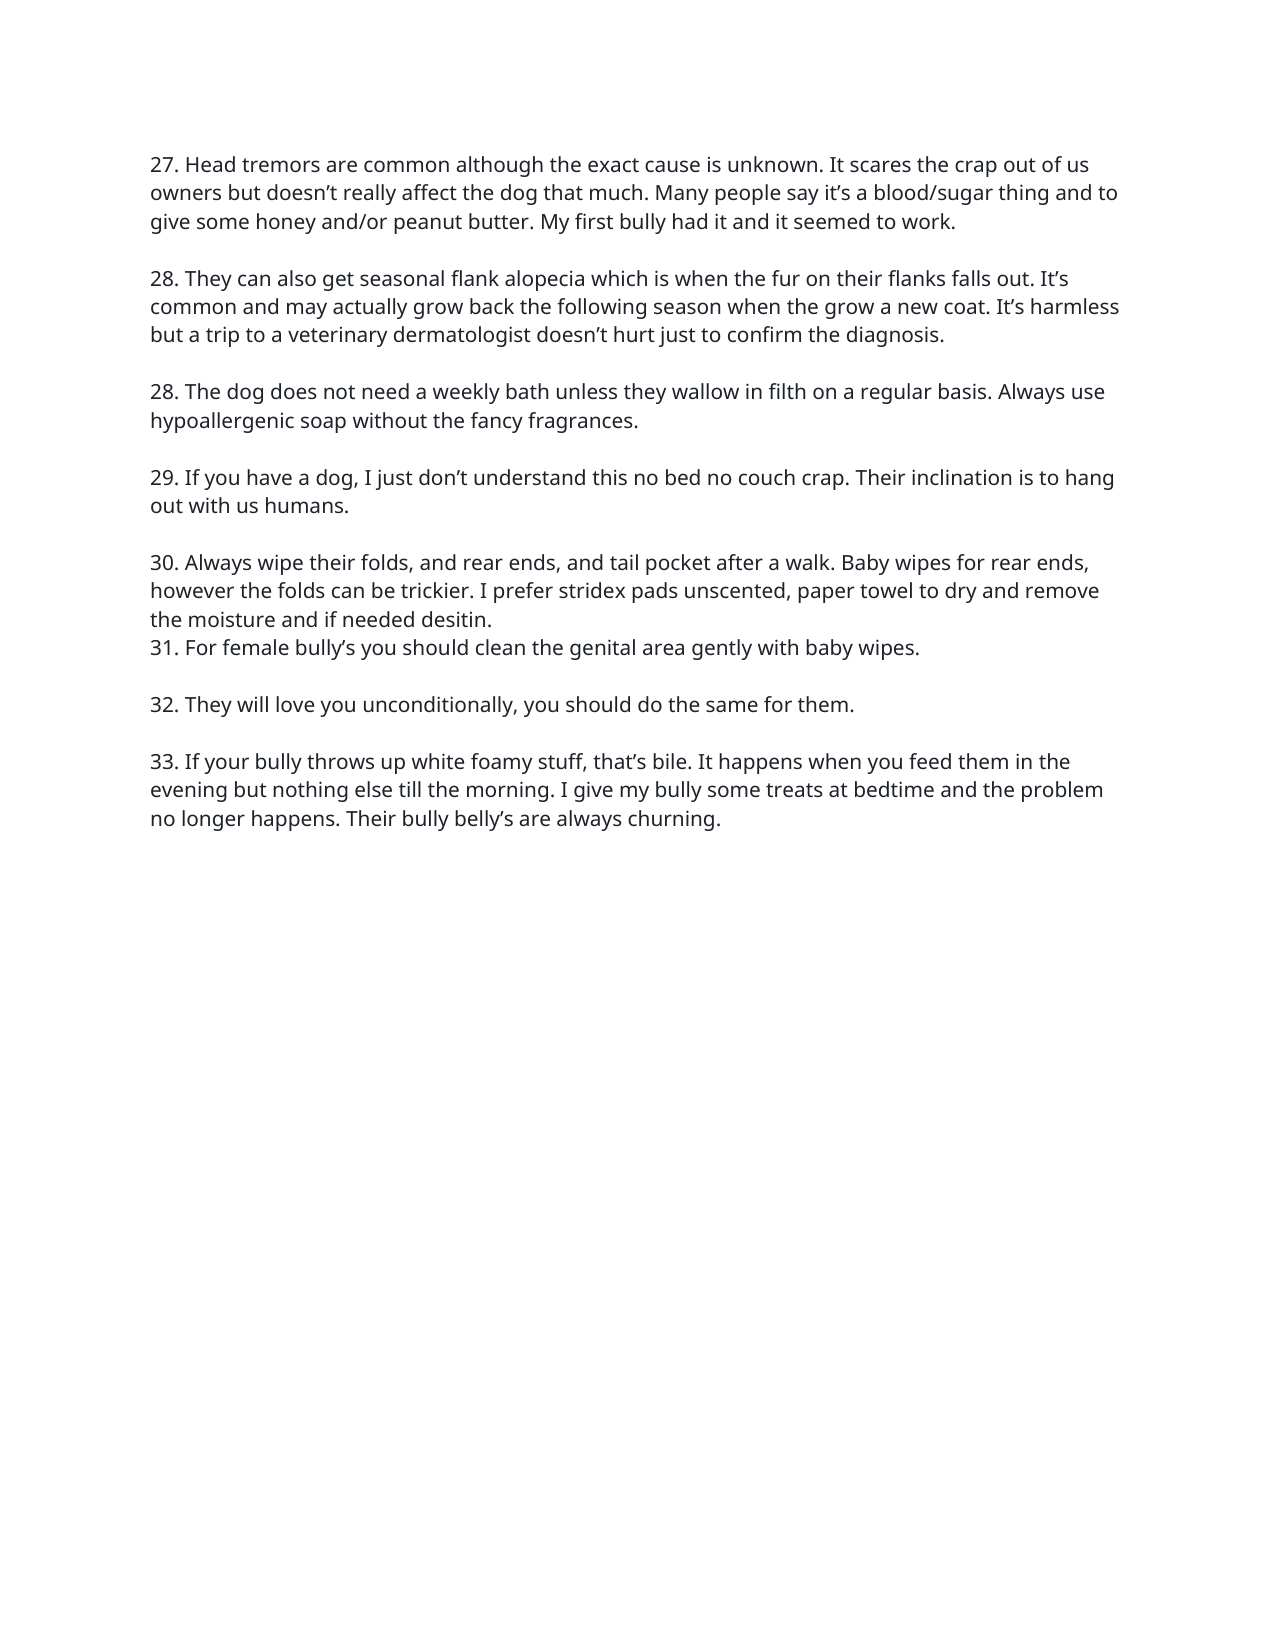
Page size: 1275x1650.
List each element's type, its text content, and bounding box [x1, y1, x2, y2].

text 27. Head tremors are common although the exact cause is unknown. It scares the crap out of us owners but doesn’t really affect the dog that much. Many people say it’s a blood/sugar thing and to give some honey and/or peanut butter. My first bully had it and it seemed to work. [150, 150, 1125, 235]
text 28. They can also get seasonal flank alopecia which is when the fur on their flanks falls out. It’s common and may actually grow back the following season when the grow a new coat. It’s harmless but a trip to a veterinary dermatologist doesn’t hurt just to confirm the diagnosis. [150, 264, 1125, 349]
text 33. If your bully throws up white foamy stuff, that’s bile. It happens when you feed them in the evening but nothing else till the morning. I give my bully some treats at bedtime and the problem no longer happens. Their bully belly’s are always churning. [150, 747, 1125, 832]
text 30. Always wipe their folds, and rear ends, and tail pocket after a walk. Baby wipes for rear ends, however the folds can be trickier. I prefer stridex pads unscented, paper towel to dry and remove the moisture and if needed desitin. [150, 548, 1125, 633]
text 28. The dog does not need a weekly bath unless they wallow in filth on a regular basis. Always use hypoallergenic soap without the fancy fragrances. [150, 377, 1125, 434]
text 29. If you have a dog, I just don’t understand this no bed no couch crap. Their inclination is to hang out with us humans. [150, 463, 1125, 520]
text 32. They will love you unconditionally, you should do the same for them. [150, 690, 1125, 719]
text 31. For female bully’s you should clean the genital area gently with baby wipes. [150, 633, 1125, 662]
